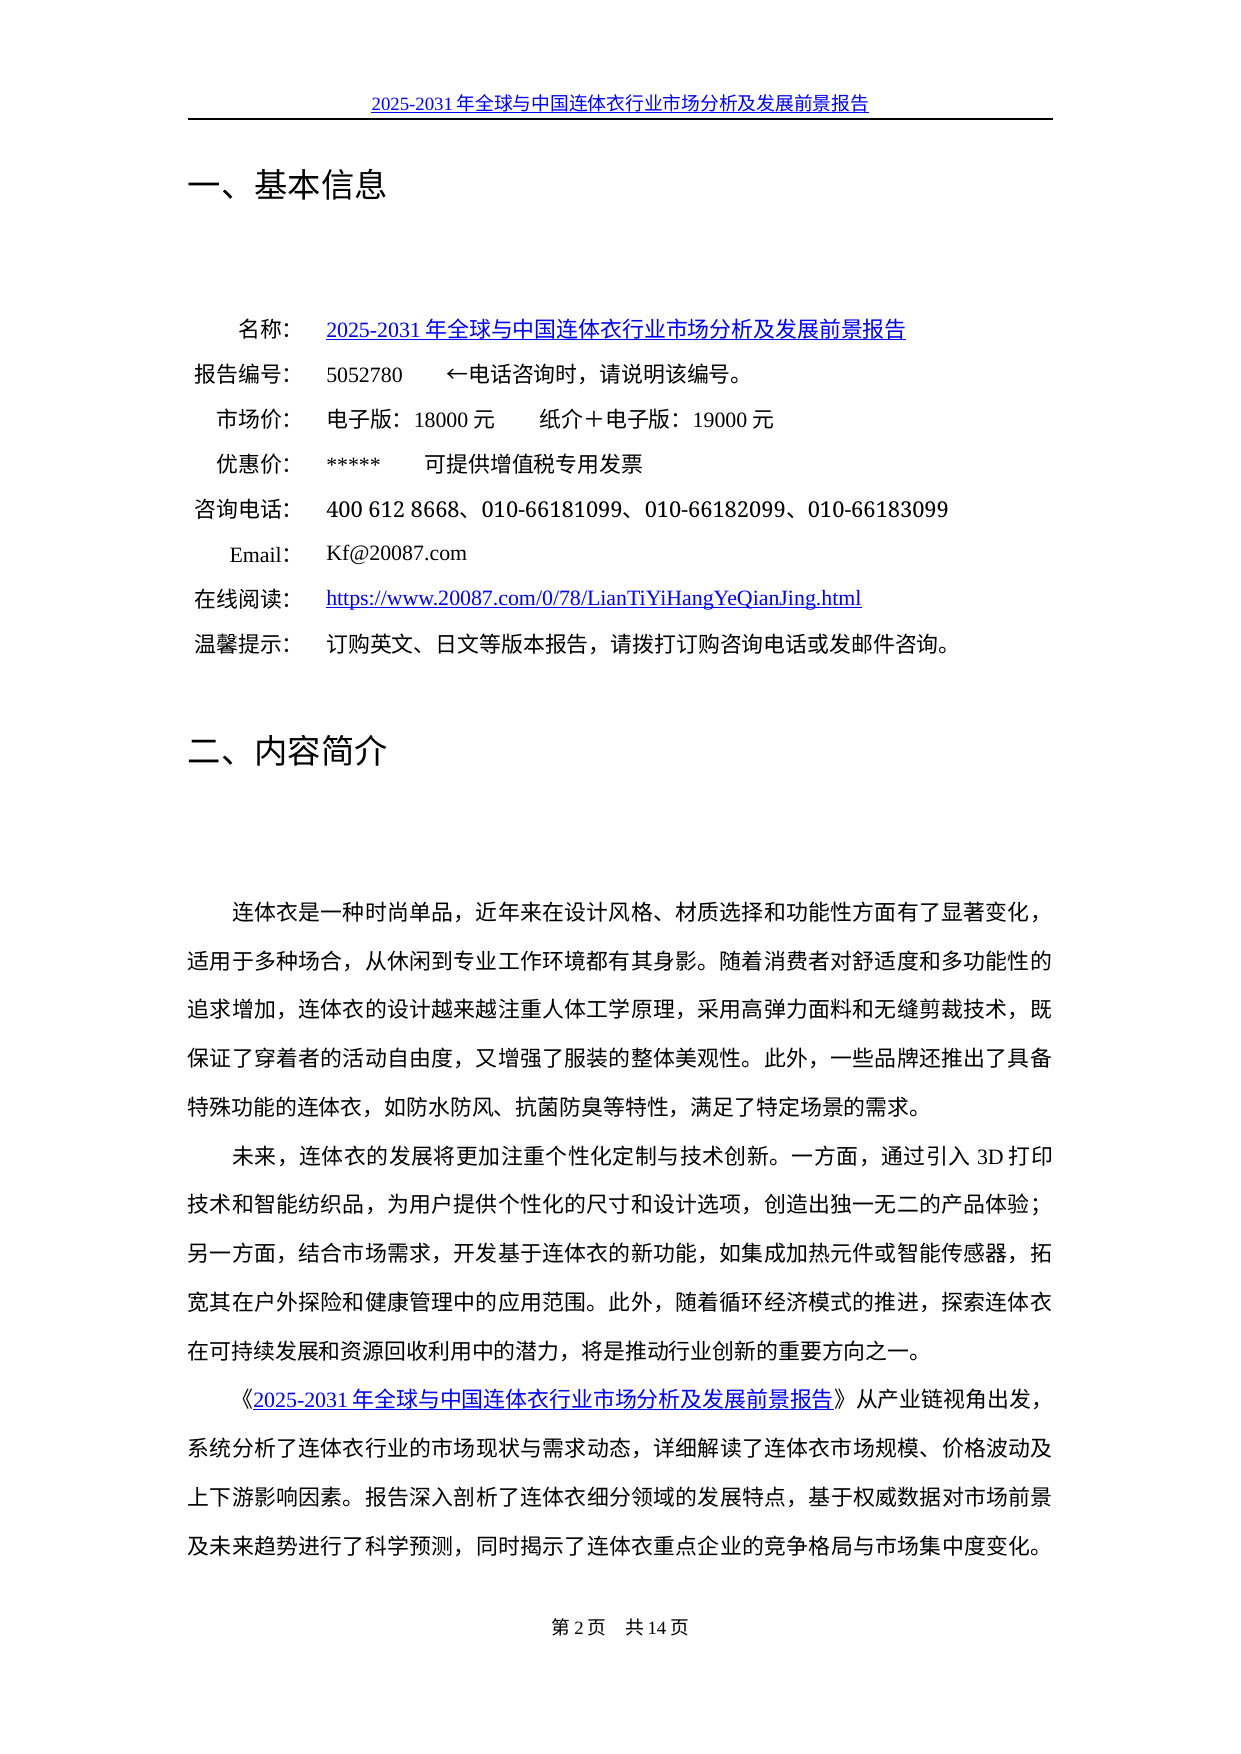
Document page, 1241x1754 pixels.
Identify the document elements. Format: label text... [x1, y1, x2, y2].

table_cell Email： [167, 537, 315, 582]
table_cell Kf@20087.com [315, 537, 1073, 582]
table_header 名称： [167, 312, 315, 357]
table_cell 在线阅读： [167, 582, 315, 627]
table_cell 优惠价： [167, 447, 315, 492]
table_cell 电子版：18000 元 纸介＋电子版：19000 元 [315, 402, 1073, 447]
table_cell 咨询电话： [167, 492, 315, 537]
table_cell 温馨提示： [167, 627, 315, 672]
table_header 2025-2031年全球与中国连体衣行业市场分析及发展前景报告 [315, 312, 1073, 357]
table_cell [315, 582, 1073, 627]
title 一、基本信息 [187, 150, 1053, 215]
table_cell ***** 可提供增值税专用发票 [315, 447, 1073, 492]
table_cell 400 612 8668、010-66181099、010-66182099、010-66183099 [315, 492, 1073, 537]
table_cell 报告编号： [167, 357, 315, 402]
table_cell 订购英文、日文等版本报告，请拨打订购咨询电话或发邮件咨询。 [315, 627, 1073, 672]
table_cell 市场价： [167, 402, 315, 447]
table_cell 5052780 ←电话咨询时，请说明该编号。 [315, 357, 1073, 402]
title 二、内容简介 [187, 717, 1053, 782]
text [187, 894, 1053, 1561]
